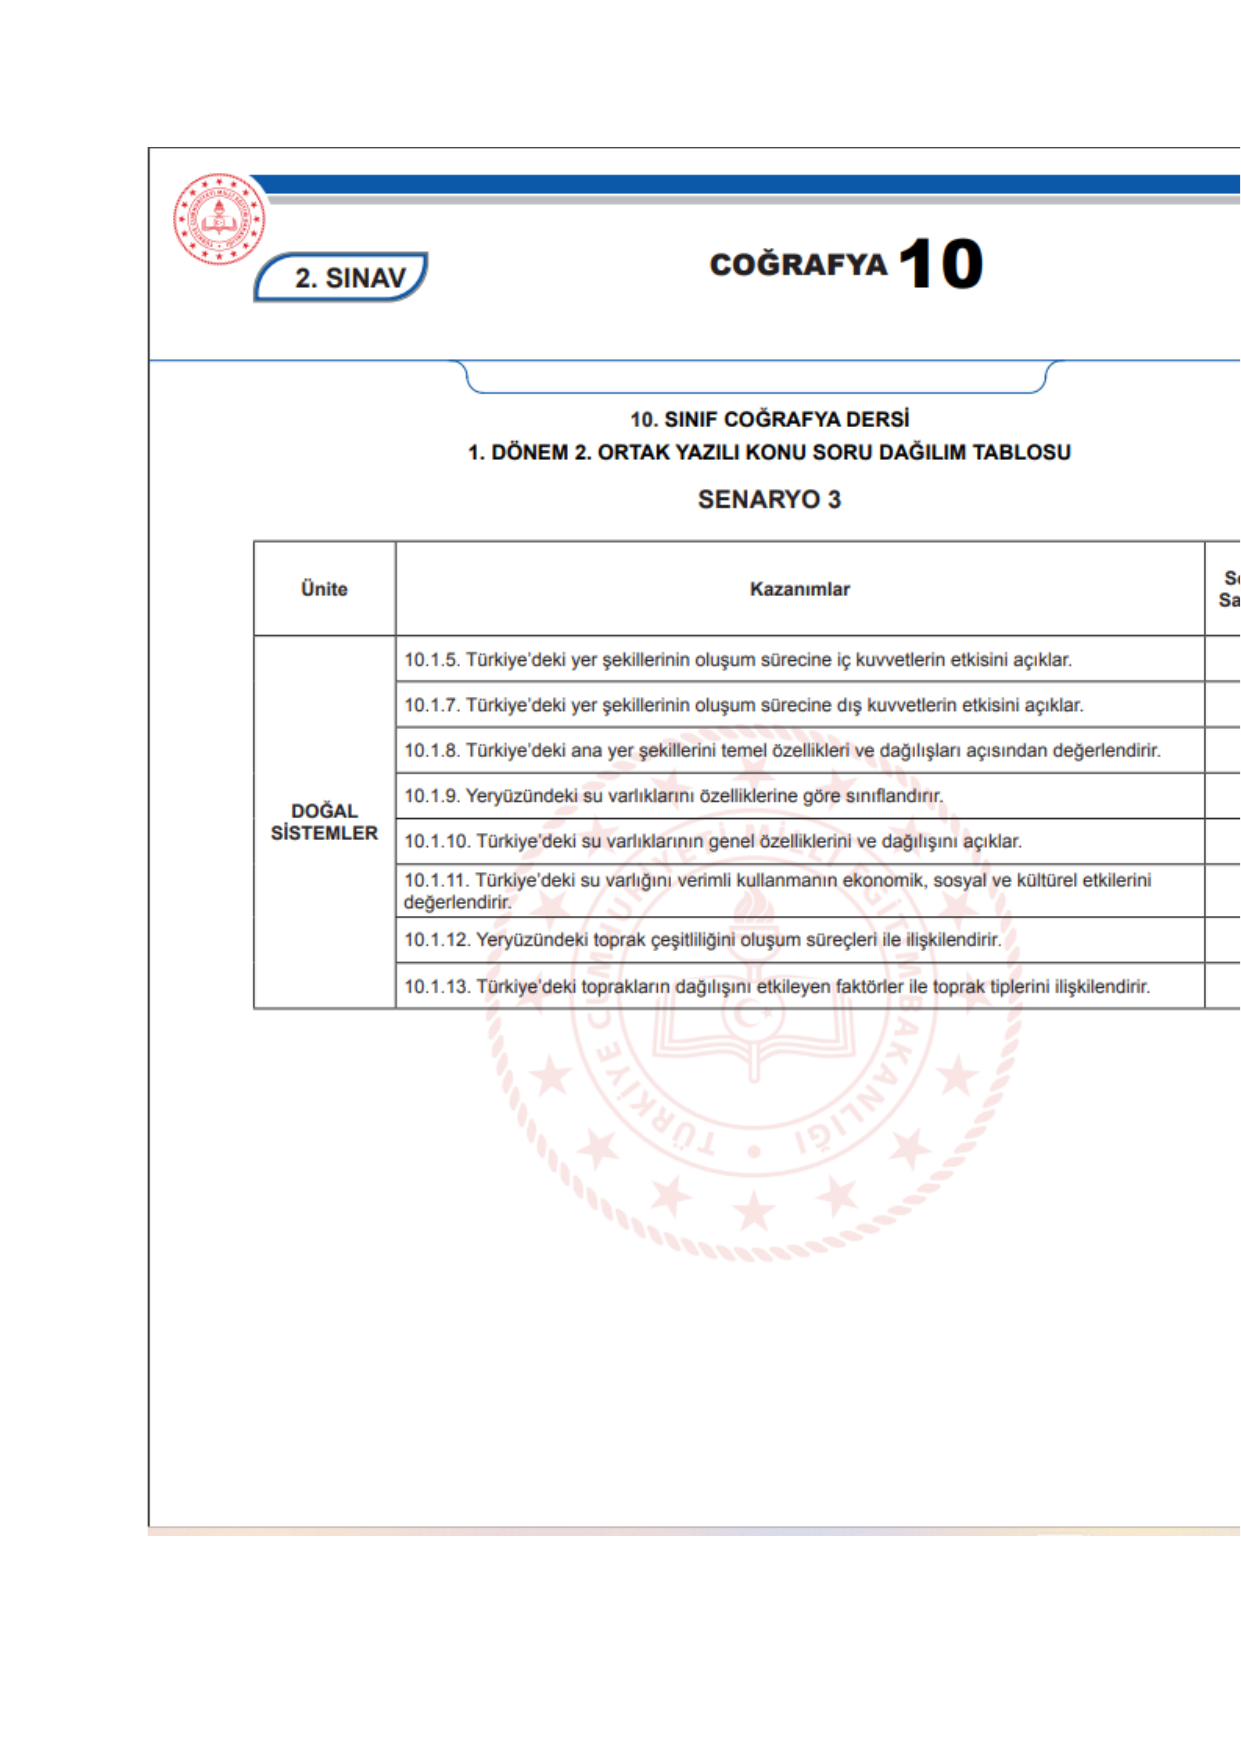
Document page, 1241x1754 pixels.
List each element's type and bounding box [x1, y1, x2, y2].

picture [147, 147, 1241, 1536]
